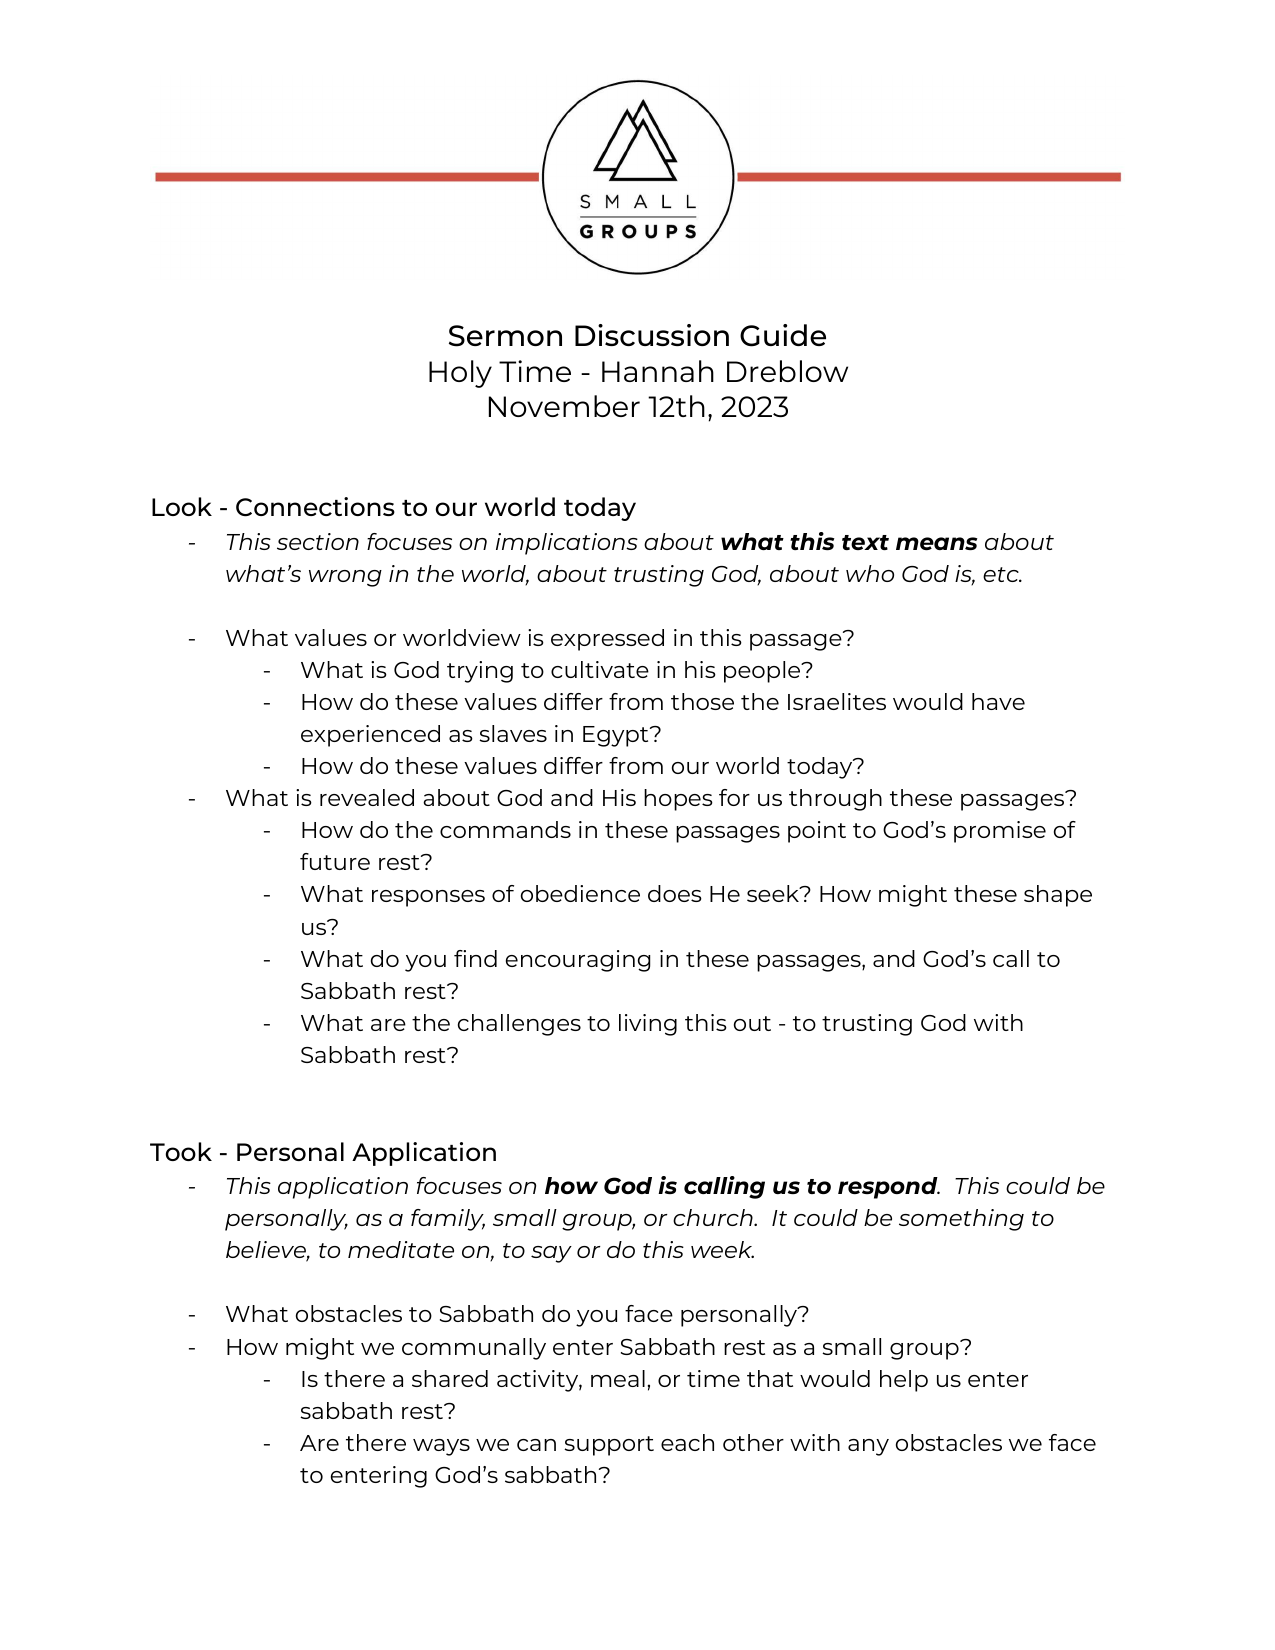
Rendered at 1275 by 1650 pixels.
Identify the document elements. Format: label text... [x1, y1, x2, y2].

list This section focuses on implications about what this text means about what’s wrong in the world, about trusting God, about who God is, etc. [187, 528, 1125, 588]
list What obstacles to Sabbath do you face personally? [187, 1301, 1125, 1328]
picture [150, 75, 1125, 280]
list What is God trying to cultivate in his people? [262, 656, 1125, 684]
list Are there ways we can support each other with any obstacles we face to entering God’s sabbath? [262, 1429, 1125, 1489]
text Look - Connections to our world today [150, 493, 1125, 523]
list What values or worldview is expressed in this passage? [187, 624, 1125, 652]
list How do the commands in these passages point to God’s promise of future rest? [262, 816, 1125, 876]
list This application focuses on how God is calling us to respond. This could be personally, as a family, small group, or church. It could be something to believe, to meditate on, to say or do this week. [187, 1172, 1125, 1264]
list What is revealed about God and His hopes for us through these passages? [187, 784, 1125, 812]
list How do these values differ from our world today? [262, 752, 1125, 780]
list What are the challenges to living this out - to trusting God with Sabbath rest? [262, 1009, 1125, 1069]
list What responses of obedience does He seek? How might these shape us? [262, 881, 1125, 941]
list How do these values differ from those the Israelites would have experienced as slaves in Egypt? [262, 688, 1125, 748]
list Is there a shared activity, meal, or time that would help us enter sabbath rest? [262, 1365, 1125, 1425]
list How might we communally enter Sabbath rest as a small group? [187, 1333, 1125, 1361]
list What do you find encouraging in these passages, and God’s call to Sabbath rest? [262, 945, 1125, 1005]
text Took - Personal Application [150, 1137, 1125, 1168]
